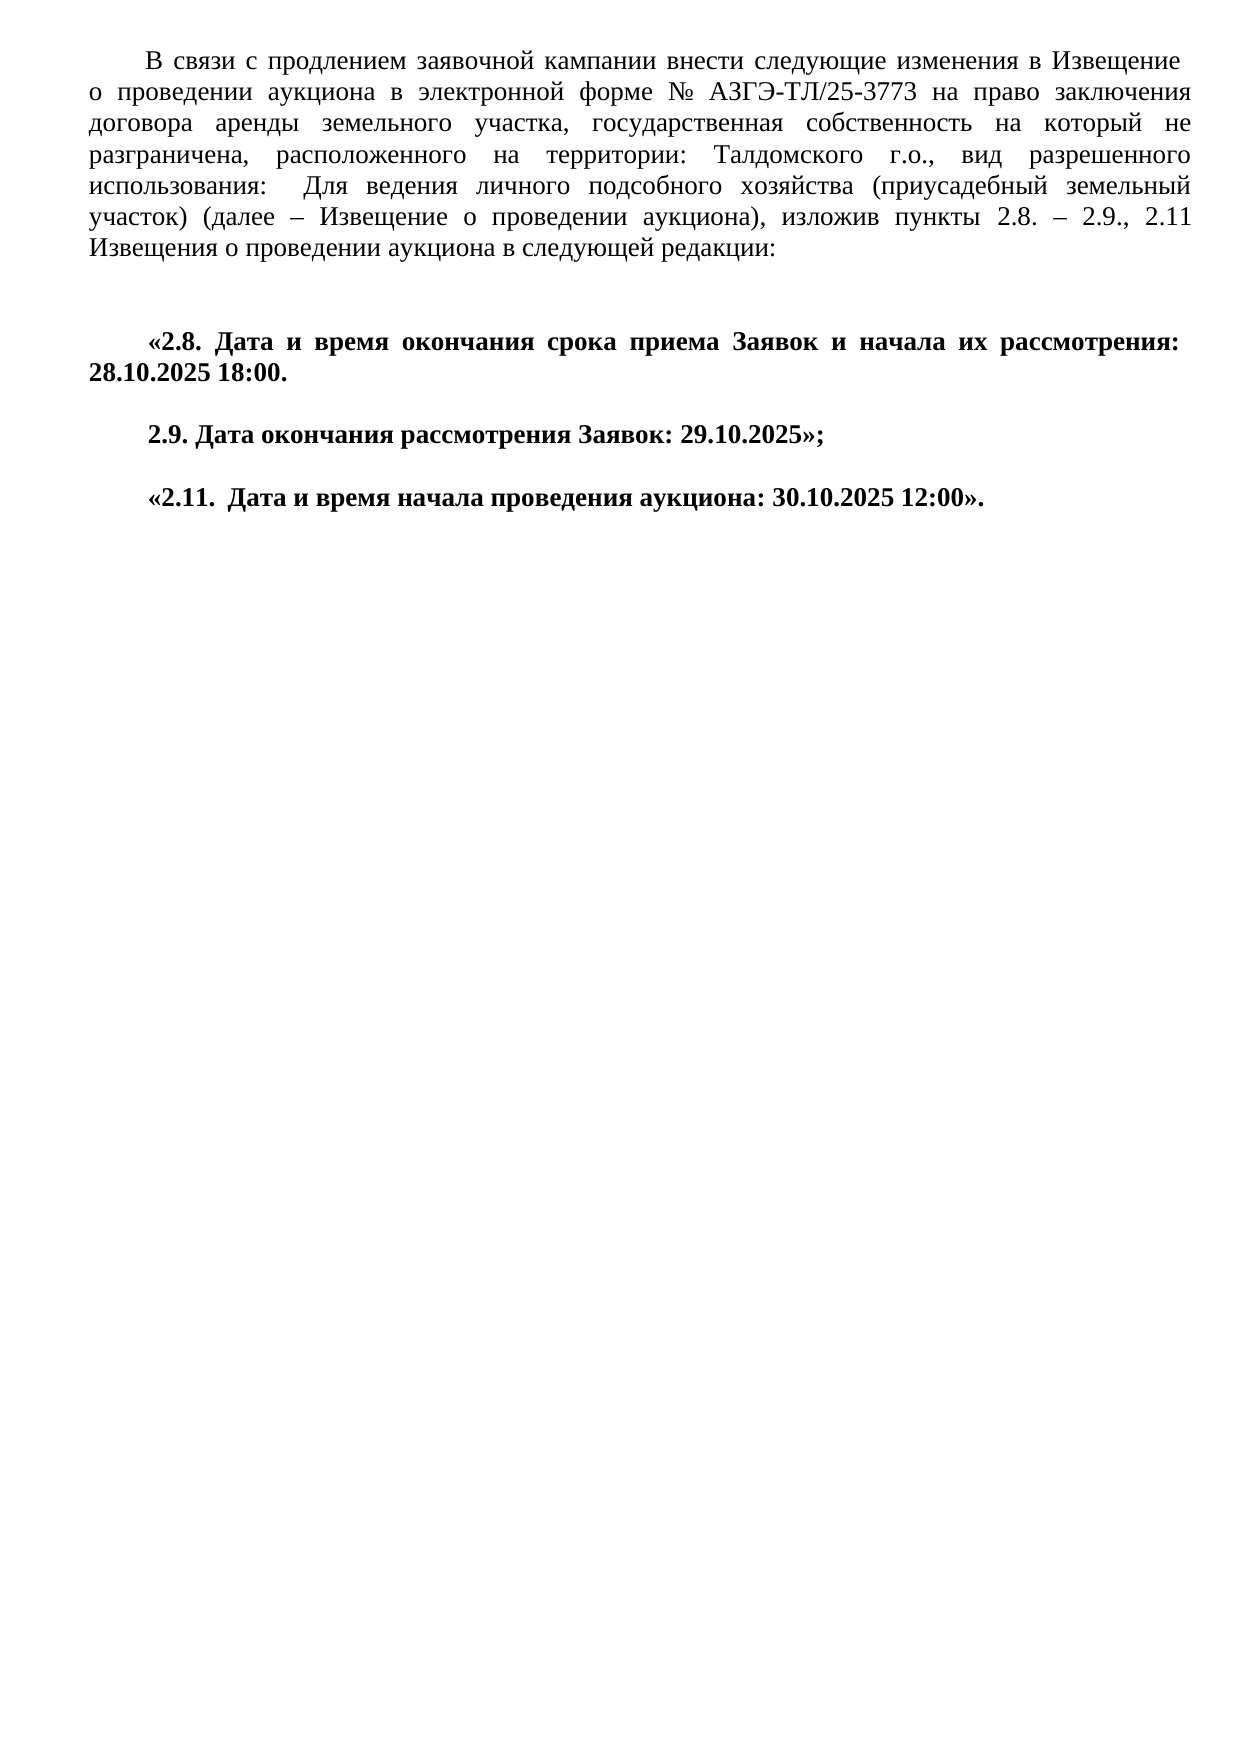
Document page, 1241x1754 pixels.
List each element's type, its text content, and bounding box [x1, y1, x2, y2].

subtitle «2.8. Дата и время окончания срока приема Заявок и начала их рассмотрения: 28.10.2025 18:00. [89, 324, 1181, 387]
subtitle «2.11. Дата и время начала проведения аукциона: 30.10.2025 12:00». [89, 482, 1180, 513]
text В связи с продлением заявочной кампании внести следующие изменения в Извещение о проведении аукциона в электронной форме № АЗГЭ-ТЛ/25-3773 на право заключения договора аренды земельного участка, государственная собственность на который не разграничена, расположенного на территории: Талдомского г.о., вид разрешенного использования: Для ведения личного подсобного хозяйства (приусадебный земельный участок) (далее – Извещение о проведении аукциона), изложив пункты 2.8. – 2.9., 2.11 Извещения о проведении аукциона в следующей редакции: [89, 44, 1192, 262]
text 2.9. Дата окончания рассмотрения Заявок: 29.10.2025»; [89, 418, 1192, 449]
